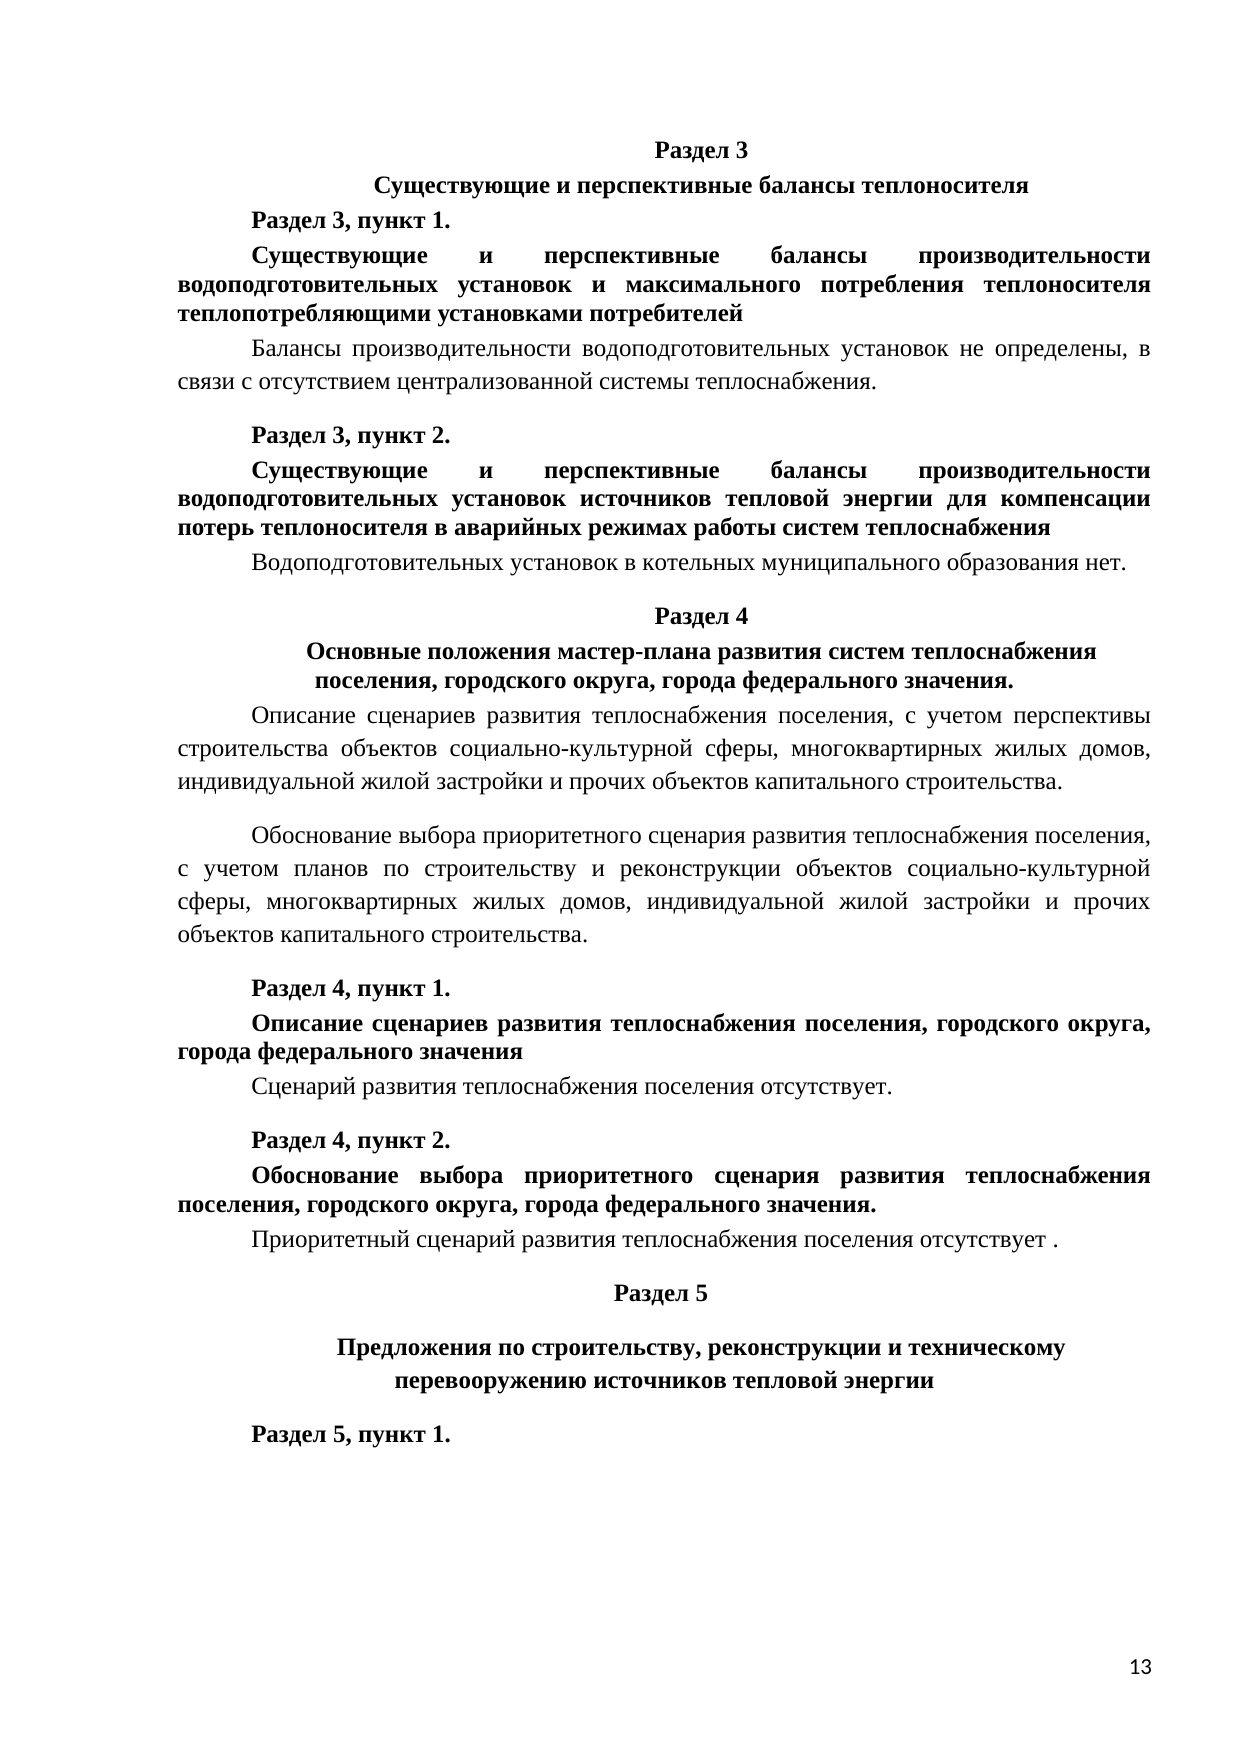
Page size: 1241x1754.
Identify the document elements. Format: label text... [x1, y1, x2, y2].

subtitle Существующие и перспективные балансы производительности водоподготовительных установок источников тепловой энергии для компенсации потерь теплоносителя в аварийных режимах работы систем теплоснабжения [177, 455, 1152, 541]
subtitle Раздел 3 [177, 135, 1152, 164]
text Балансы производительности водоподготовительных установок не определены, в связи с отсутствием централизованной системы теплоснабжения. [177, 333, 1152, 395]
subtitle Существующие и перспективные балансы производительности водоподготовительных установок и максимального потребления теплоносителя теплопотребляющими установками потребителей [177, 240, 1152, 327]
text Раздел 5, пункт 1. [177, 1419, 1152, 1447]
subtitle Раздел 3, пункт 2. [177, 420, 1152, 448]
subtitle Раздел 3, пункт 1. [177, 205, 1152, 234]
text Раздел 5 [177, 1278, 1152, 1307]
subtitle Раздел 4 [177, 601, 1152, 630]
text Обоснование выбора приоритетного сценария развития теплоснабжения поселения, с учетом планов по строительству и реконструкции объектов социально-культурной сферы, многоквартирных жилых домов, индивидуальной жилой застройки и прочих объектов капитального строительства. [177, 820, 1152, 948]
subtitle Описание сценариев развития теплоснабжения поселения, городского округа, города федерального значения [177, 1008, 1152, 1065]
text Водоподготовительных установок в котельных муниципального образования нет. [177, 547, 1152, 576]
text Сценарий развития теплоснабжения поселения отсутствует. [177, 1071, 1152, 1100]
subtitle Основные положения мастер-плана развития систем теплоснабжения поселения, городского округа, города федерального значения. [177, 636, 1152, 694]
subtitle Обоснование выбора приоритетного сценария развития теплоснабжения поселения, городского округа, города федерального значения. [177, 1160, 1152, 1218]
subtitle Существующие и перспективные балансы теплоносителя [177, 170, 1152, 199]
subtitle Раздел 4, пункт 1. [177, 973, 1152, 1001]
subtitle Раздел 4, пункт 2. [177, 1125, 1152, 1154]
text Предложения по строительству, реконструкции и техническому перевооружению источников тепловой энергии [177, 1332, 1152, 1393]
text Приоритетный сценарий развития теплоснабжения поселения отсутствует . [177, 1224, 1152, 1253]
text Описание сценариев развития теплоснабжения поселения, с учетом перспективы строительства объектов социально-культурной сферы, многоквартирных жилых домов, индивидуальной жилой застройки и прочих объектов капитального строительства. [177, 700, 1152, 795]
